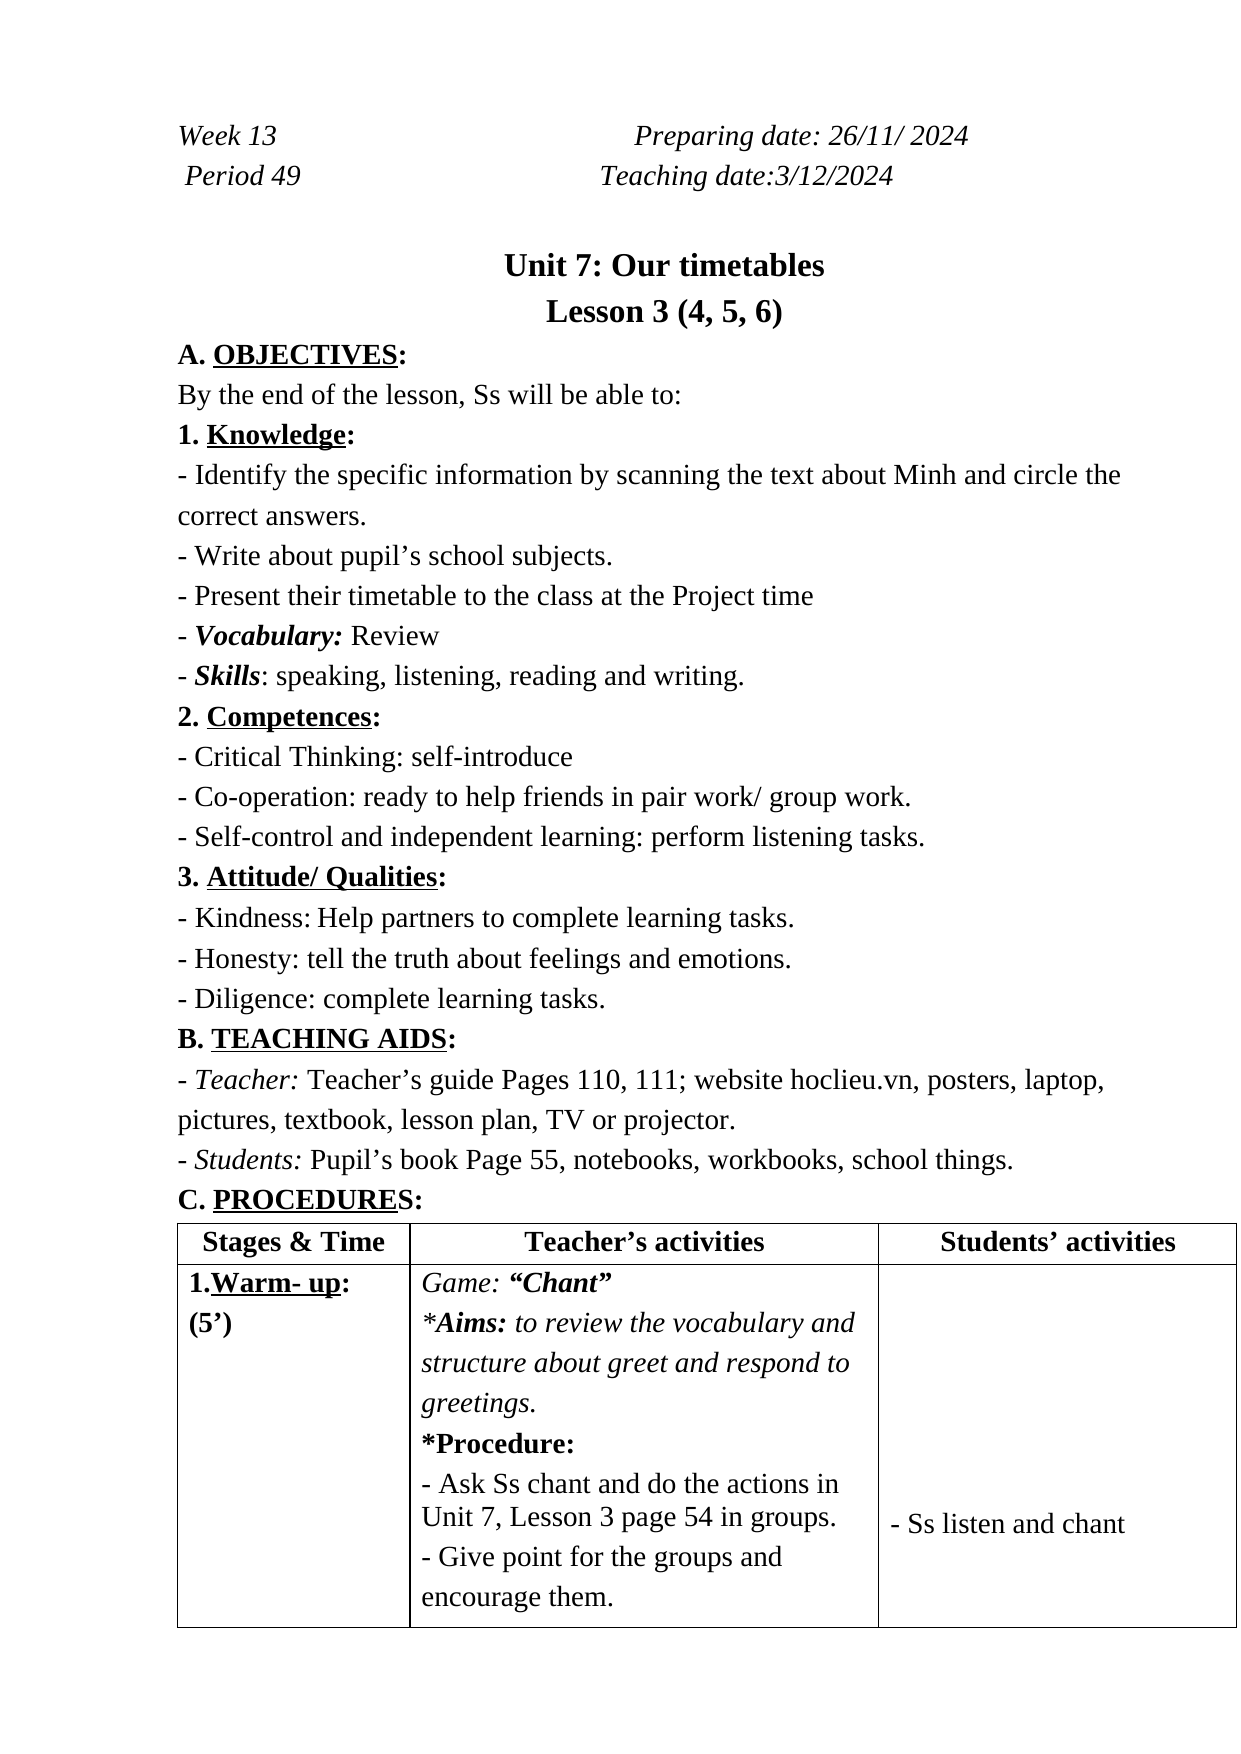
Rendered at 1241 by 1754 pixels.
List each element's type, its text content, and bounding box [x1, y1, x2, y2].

text Week 13 Preparing date: 26/11/ 2024 [177, 118, 1152, 152]
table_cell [178, 1265, 409, 1627]
text C. PROCEDURES: [177, 1182, 1152, 1216]
text - Skills: speaking, listening, reading and writing. [177, 658, 1152, 692]
text 2. Competences: [177, 699, 1152, 732]
text 1. Knowledge: [177, 417, 1152, 451]
text 3. Attitude/ Qualities: [177, 859, 1152, 893]
text - Students: Pupil’s book Page 55, notebooks, workbooks, school things. [177, 1142, 1152, 1176]
text B. TEACHING AIDS: [177, 1022, 1152, 1055]
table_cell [411, 1265, 878, 1627]
text Period 49 Teaching date:3/12/2024 [177, 158, 1152, 192]
text - Critical Thinking: self-introduce [177, 739, 1152, 772]
text - Teacher: Teacher’s guide Pages 110, 111; website hoclieu.vn, posters, laptop, pictures, textbook, lesson plan, TV or projector. [177, 1062, 1152, 1136]
text - Present their timetable to the class at the Project time [177, 578, 1152, 612]
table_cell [879, 1265, 1236, 1627]
text - Write about pupil’s school subjects. [177, 538, 1152, 571]
text - Diligence: complete learning tasks. [177, 981, 1152, 1015]
table_header Stages & Time [178, 1224, 409, 1264]
text - Co-operation: ready to help friends in pair work/ group work. [177, 779, 1152, 813]
text By the end of the lesson, Ss will be able to: [177, 377, 1152, 411]
text Lesson 3 (4, 5, 6) [177, 291, 1152, 329]
text - Kindness: Help partners to complete learning tasks. [177, 900, 1152, 933]
text A. OBJECTIVES: [177, 337, 1152, 370]
text - Honesty: tell the truth about feelings and emotions. [177, 941, 1152, 975]
text - Vocabulary: Review [177, 618, 1152, 652]
text Unit 7: Our timetables [177, 245, 1152, 283]
text - Self-control and independent learning: perform listening tasks. [177, 819, 1152, 853]
table_header Students’ activities [879, 1224, 1236, 1264]
table_header Teacher’s activities [411, 1224, 878, 1264]
text - Identify the specific information by scanning the text about Minh and circle the correct answers. [177, 457, 1152, 531]
